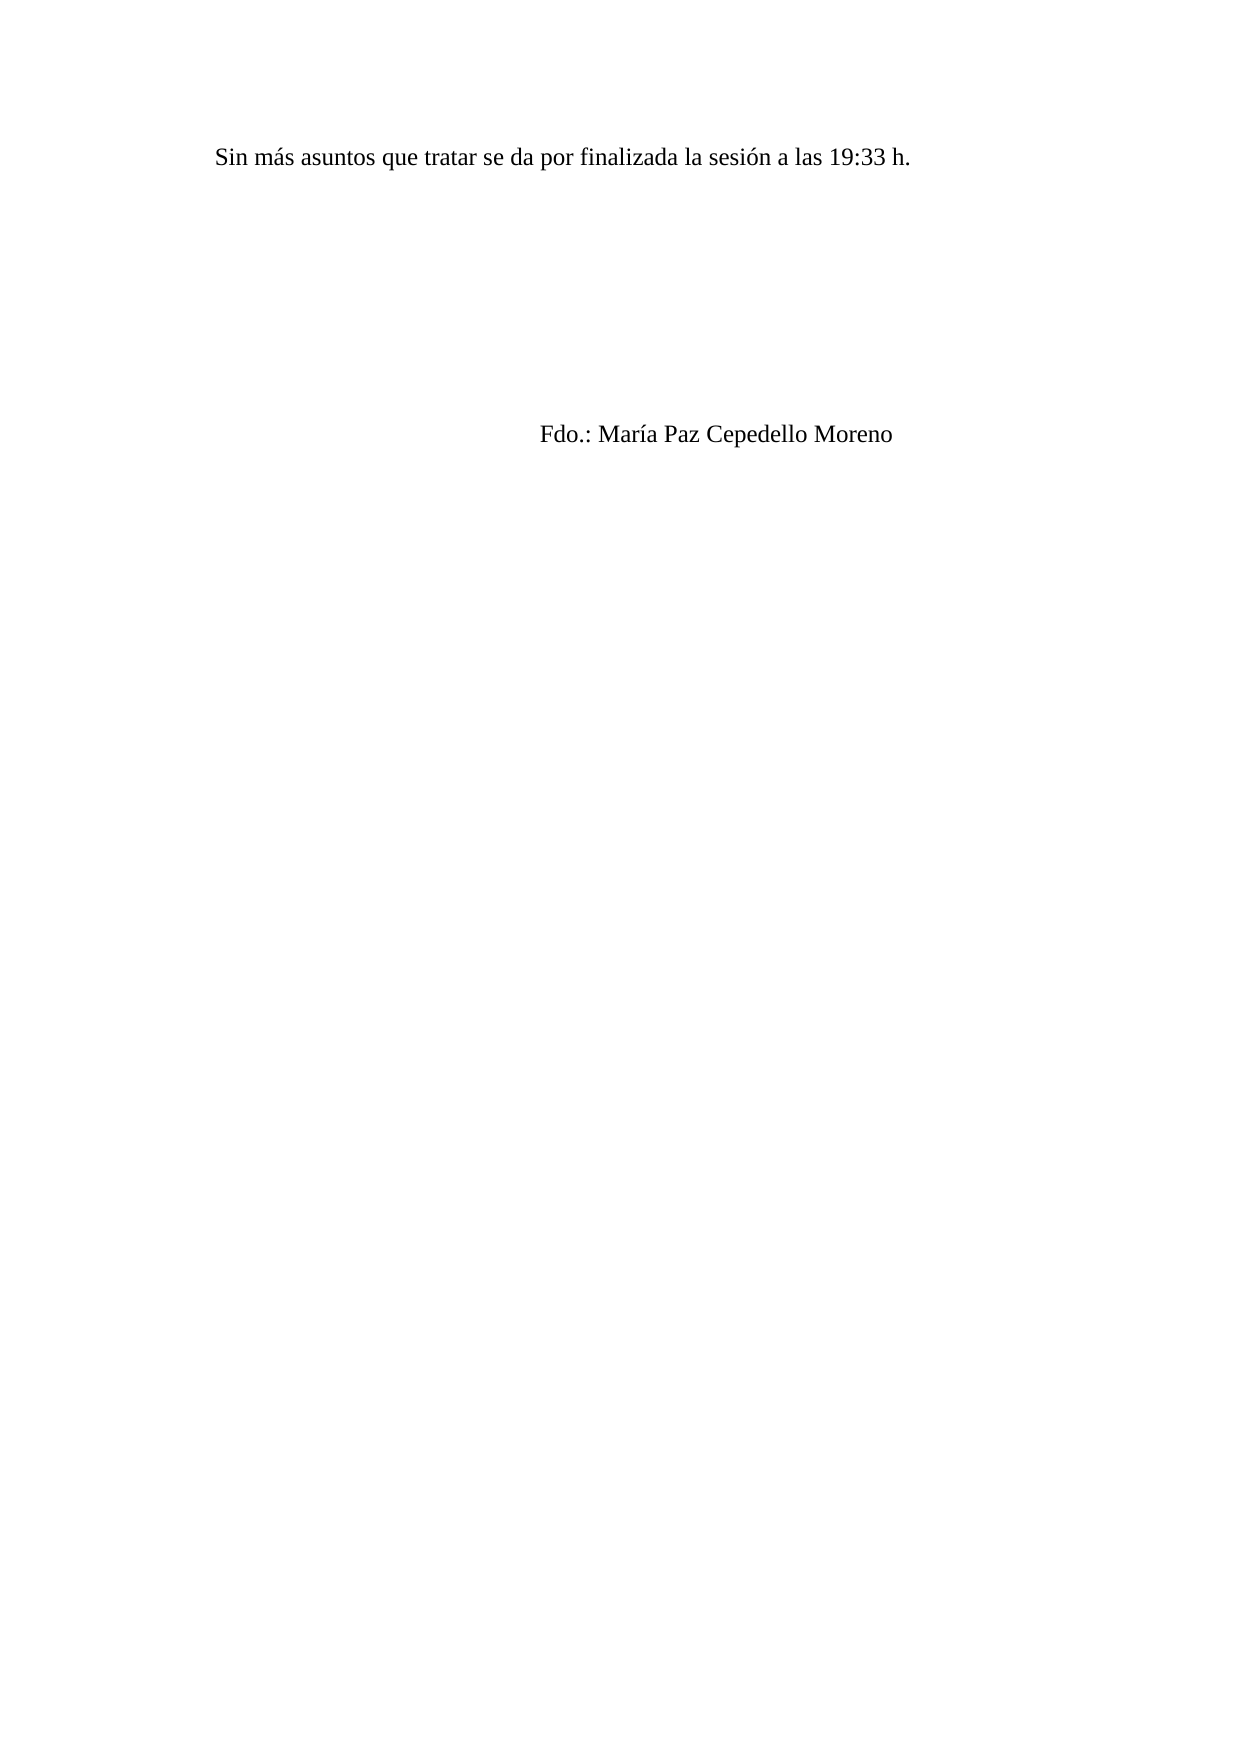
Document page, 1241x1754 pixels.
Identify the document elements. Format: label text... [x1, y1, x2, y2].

text Fdo.: María Paz Cepedello Moreno [177, 419, 1076, 448]
text Sin más asuntos que tratar se da por finalizada la sesión a las 19:33 h. [164, 142, 1064, 170]
